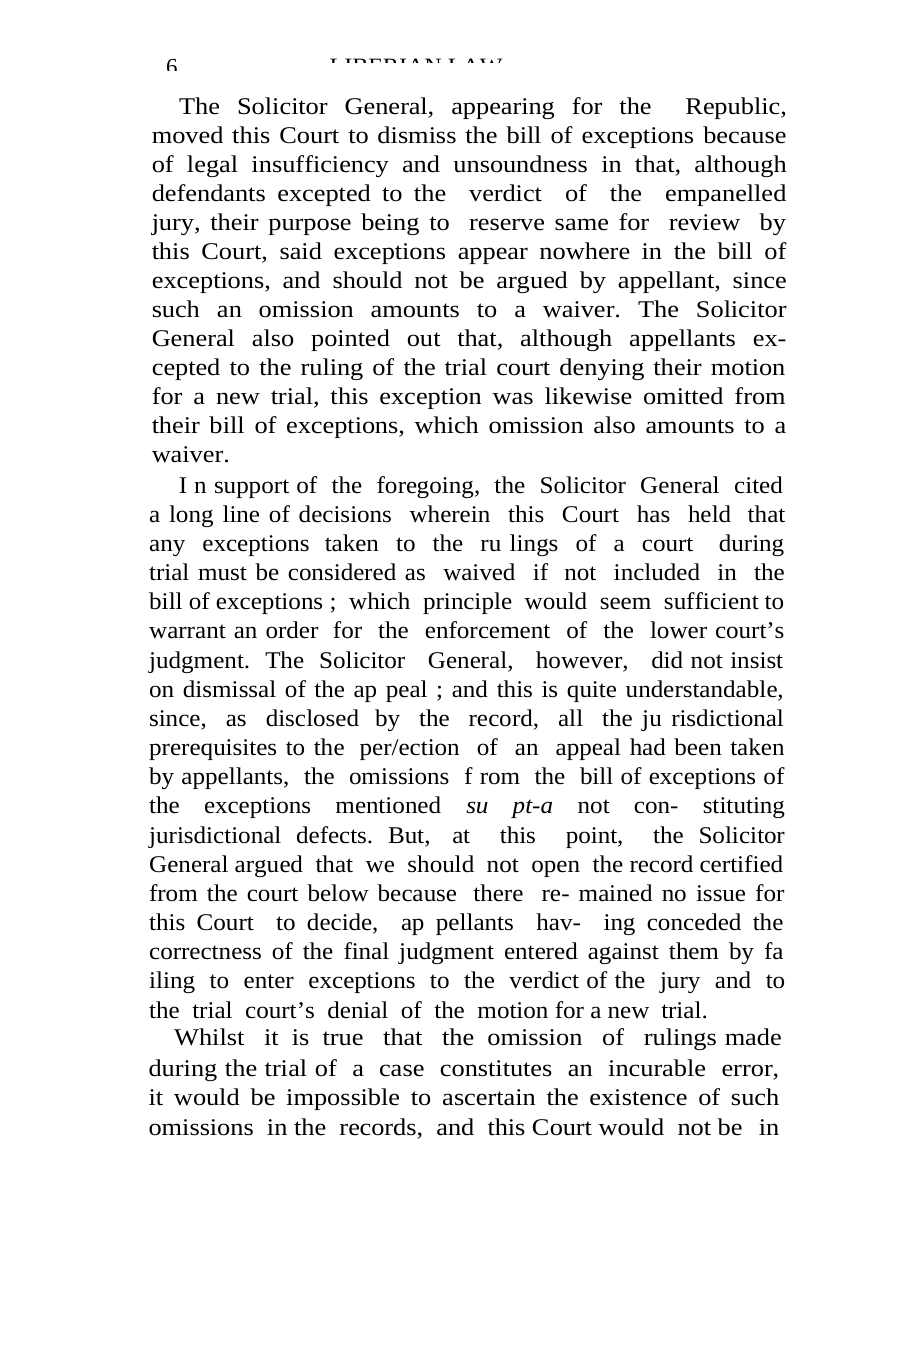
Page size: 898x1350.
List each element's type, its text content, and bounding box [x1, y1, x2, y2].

text during the trial of a case constitutes an incurable error, it would be impossible to ascertain the existence of such omissions in the records, and this Court would not be in [148, 1054, 781, 1141]
text Whilst it is true that the omission of rulings made [174, 1025, 804, 1051]
text I n support of the foregoing, the Solicitor General cited a long line of decisions wherein this Court has held that any exceptions taken to the ru lings of a court during trial must be considered as waived if not included in the bill of exceptions ; which principle would seem sufficient to warrant an order for the enforcement of the lower court’s judgment. The Solicitor General, however, did not insist on dismissal of the ap peal ; and this is quite understandable, since, as disclosed by the record, all the ju risdictional prerequisites to the per/ection of an appeal had been taken by appellants, the omissions f rom the bill of exceptions of the exceptions mentioned su pt-a not con- stituting jurisdictional defects. But, at this point, the Solicitor General argued that we should not open the record certified from the court below because there re- mained no issue for this Court to decide, ap pellants hav- ing conceded the correctness of the final judgment entered against them by fa iling to enter exceptions to the verdict of the jury and to the trial court’s denial of the motion for a new trial. [149, 471, 785, 1023]
text The Solicitor General, appearing for the Republic, moved this Court to dismiss the bill of exceptions because of legal insufficiency and unsoundness in that, although defendants excepted to the verdict of the empanelled jury, their purpose being to reserve same for review by this Court, said exceptions appear nowhere in the bill of exceptions, and should not be argued by appellant, since such an omission amounts to a waiver. The Solicitor General also pointed out that, although appellants ex- cepted to the ruling of the trial court denying their motion for a new trial, this exception was likewise omitted from their bill of exceptions, which omission also amounts to a waiver. [152, 92, 788, 467]
